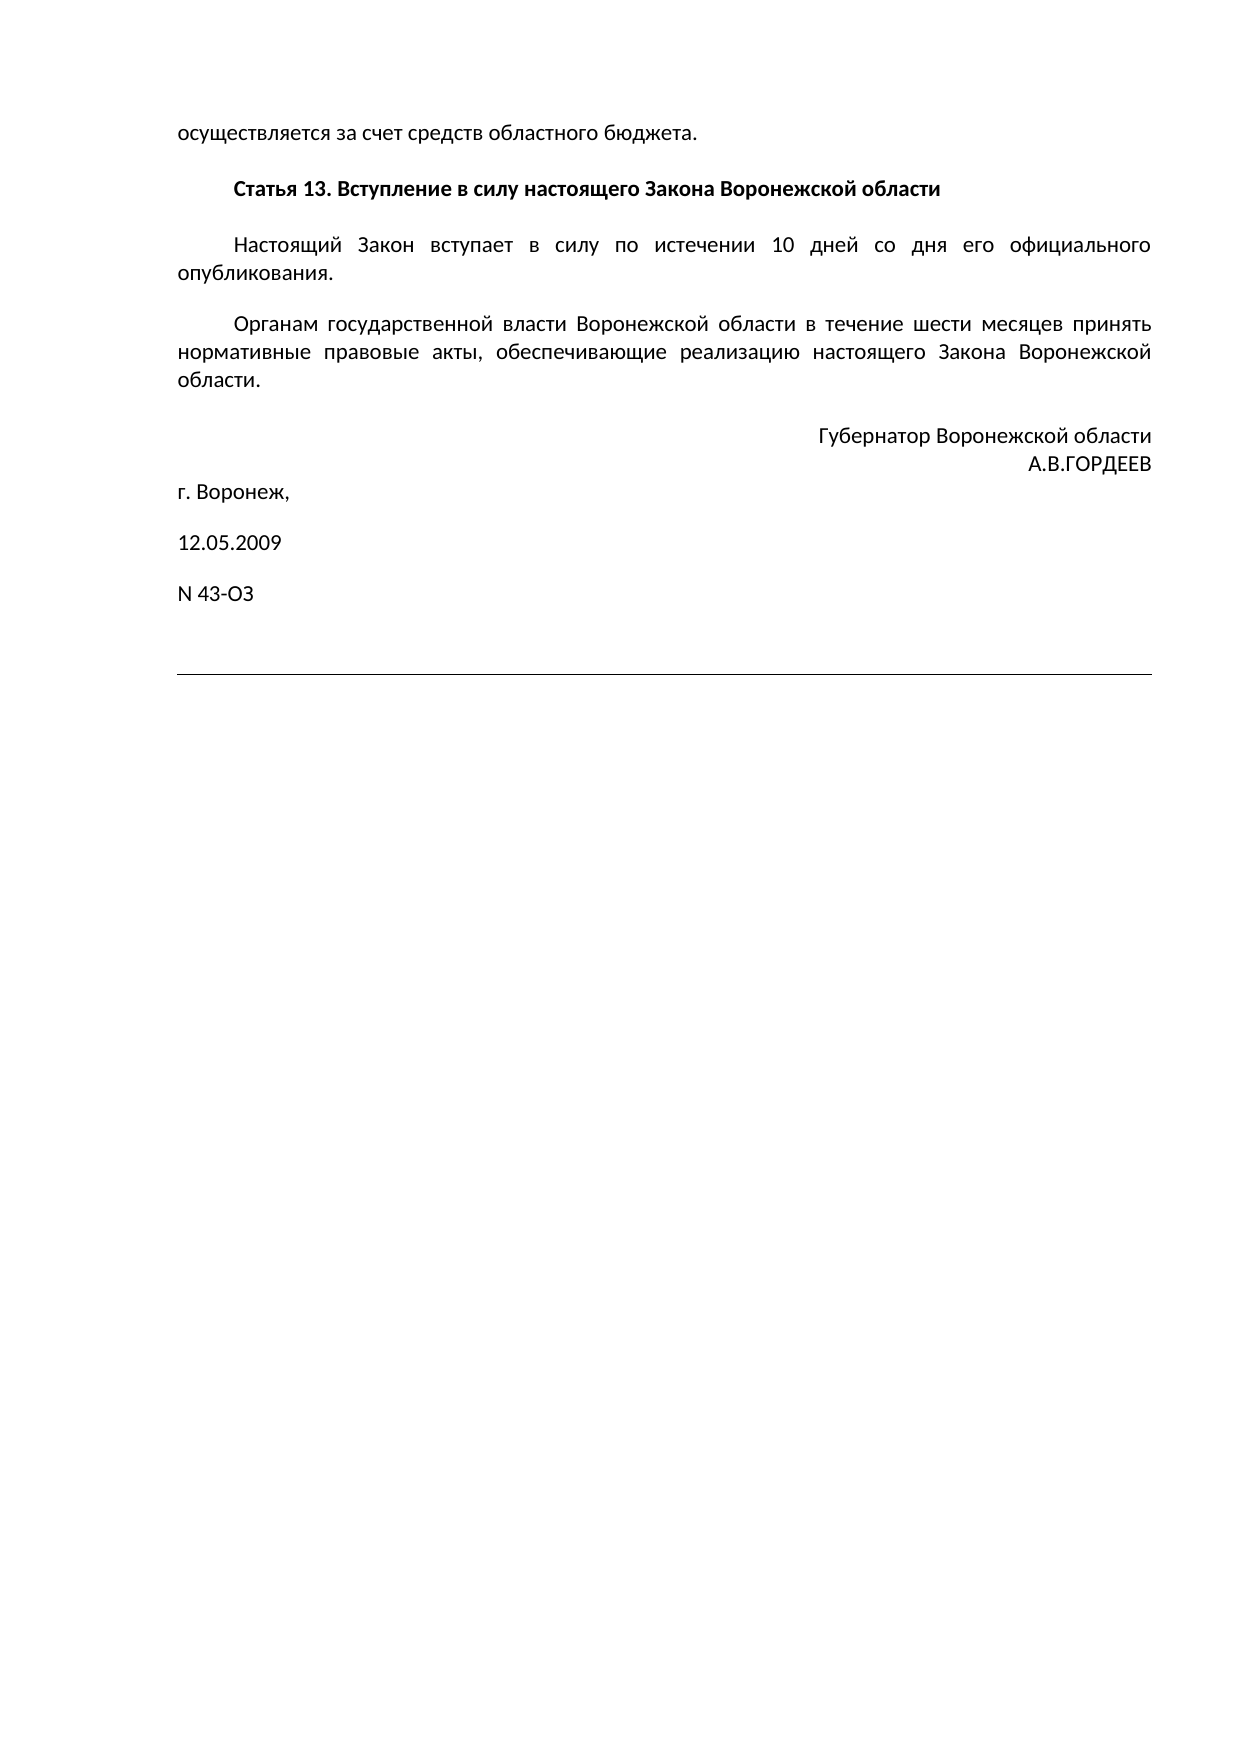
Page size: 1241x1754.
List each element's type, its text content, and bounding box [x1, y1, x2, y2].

text Настоящий Закон вступает в силу по истечении 10 дней со дня его официального опубликования. [177, 230, 1152, 286]
text N 43-ОЗ [177, 579, 1152, 607]
text 12.05.2009 [177, 528, 1152, 556]
title Статья 13. Вступление в силу настоящего Закона Воронежской области [177, 174, 1152, 202]
text г. Воронеж, [177, 477, 1152, 505]
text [177, 118, 1152, 146]
text А.В.ГОРДЕЕВ [177, 449, 1152, 477]
text Губернатор Воронежской области [177, 421, 1152, 449]
text Органам государственной власти Воронежской области в течение шести месяцев принять нормативные правовые акты, обеспечивающие реализацию настоящего Закона Воронежской области. [177, 309, 1152, 393]
